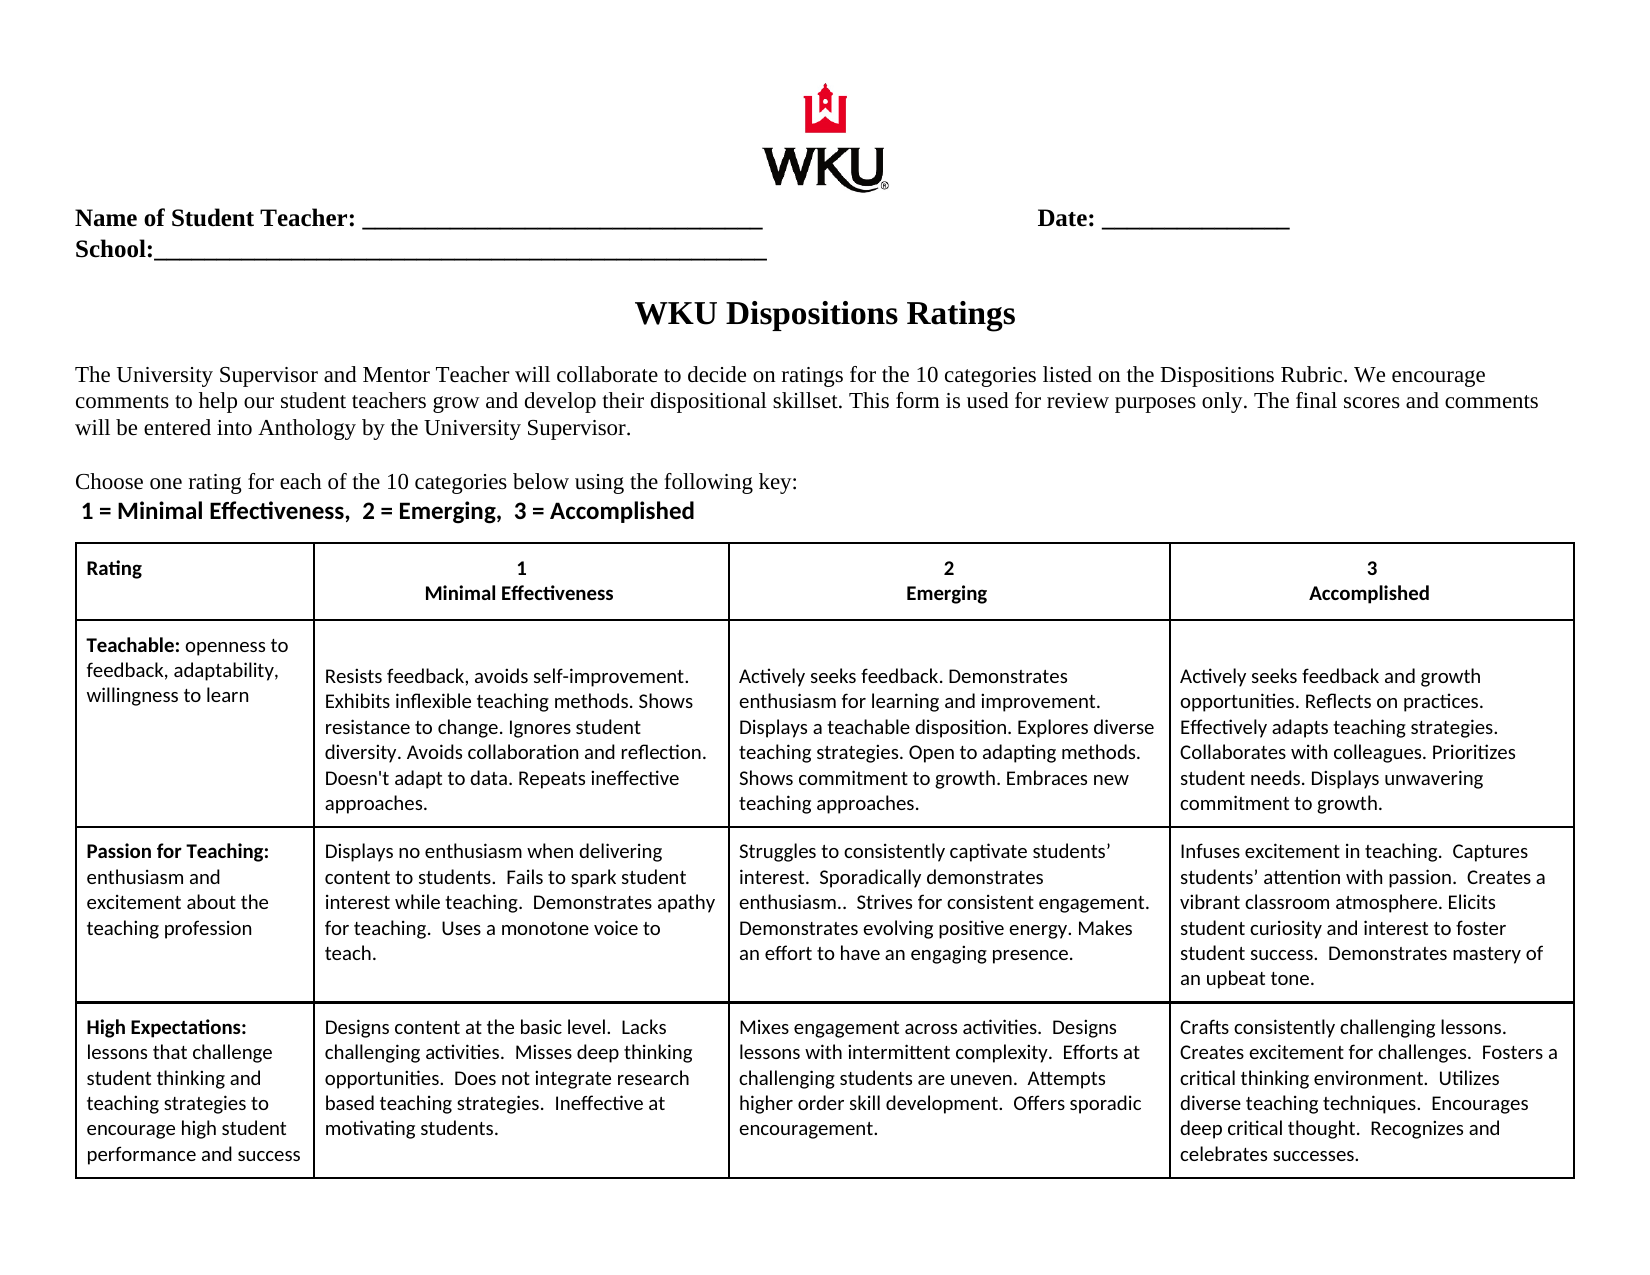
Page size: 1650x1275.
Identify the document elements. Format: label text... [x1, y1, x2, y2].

text WKU Dispositions Ratings [75, 294, 1575, 332]
table_cell Passion for Teaching: enthusiasm and excitement about the teaching profession [77, 828, 313, 1001]
table_cell Mixes engagement across activities. Designs lessons with intermittent complexity. Efforts at challenging students are uneven. Attempts higher order skill development. Offers sporadic encouragement. [730, 1004, 1169, 1177]
table_header Rating [77, 544, 313, 619]
picture [753, 75, 897, 202]
table_cell High Expectations: lessons that challenge student thinking and teaching strategies to encourage high student performance and success [77, 1004, 313, 1177]
table_cell Struggles to consistently captivate students’ interest. Sporadically demonstrates enthusiasm.. Strives for consistent engagement. Demonstrates evolving positive energy. Makes an effort to have an engaging presence. [730, 828, 1169, 1001]
table_cell Resists feedback, avoids self-improvement. Exhibits inflexible teaching methods. Shows resistance to change. Ignores student diversity. Avoids collaboration and reflection. Doesn't adapt to data. Repeats ineffective approaches. [315, 621, 728, 826]
text 1 = Minimal Effectiveness, 2 = Emerging, 3 = Accomplished [75, 495, 1575, 526]
text Choose one rating for each of the 10 categories below using the following key: [75, 469, 1575, 495]
text The University Supervisor and Mentor Teacher will collaborate to decide on ratings for the 10 categories listed on the Dispositions Rubric. We encourage comments to help our student teachers grow and develop their dispositional skillset. This form is used for review purposes only. The final scores and comments will be entered into Anthology by the University Supervisor. [75, 361, 1575, 440]
table_cell Actively seeks feedback. Demonstrates enthusiasm for learning and improvement. Displays a teachable disposition. Explores diverse teaching strategies. Open to adapting methods. Shows commitment to growth. Embraces new teaching approaches. [730, 621, 1169, 826]
table_cell Actively seeks feedback and growth opportunities. Reflects on practices. Effectively adapts teaching strategies. Collaborates with colleagues. Prioritizes student needs. Displays unwavering commitment to growth. [1171, 621, 1573, 826]
table_cell Displays no enthusiasm when delivering content to students. Fails to spark student interest while teaching. Demonstrates apathy for teaching. Uses a monotone voice to teach. [315, 828, 728, 1001]
table_header 1 Minimal Effectiveness [315, 544, 728, 619]
text School:_________________________________________________ [75, 234, 1575, 263]
table_cell Infuses excitement in teaching. Captures students’ attention with passion. Creates a vibrant classroom atmosphere. Elicits student curiosity and interest to foster student success. Demonstrates mastery of an upbeat tone. [1171, 828, 1573, 1001]
table_cell Crafts consistently challenging lessons. Creates excitement for challenges. Fosters a critical thinking environment. Utilizes diverse teaching techniques. Encourages deep critical thought. Recognizes and celebrates successes. [1171, 1004, 1573, 1177]
table_header 2 Emerging [730, 544, 1169, 619]
table_header 3 Accomplished [1171, 544, 1573, 619]
table_cell Designs content at the basic level. Lacks challenging activities. Misses deep thinking opportunities. Does not integrate research based teaching strategies. Ineffective at motivating students. [315, 1004, 728, 1177]
text Name of Student Teacher: ________________________________ Date: _______________ [75, 203, 1575, 232]
table_cell Teachable: openness to feedback, adaptability, willingness to learn [77, 621, 313, 826]
